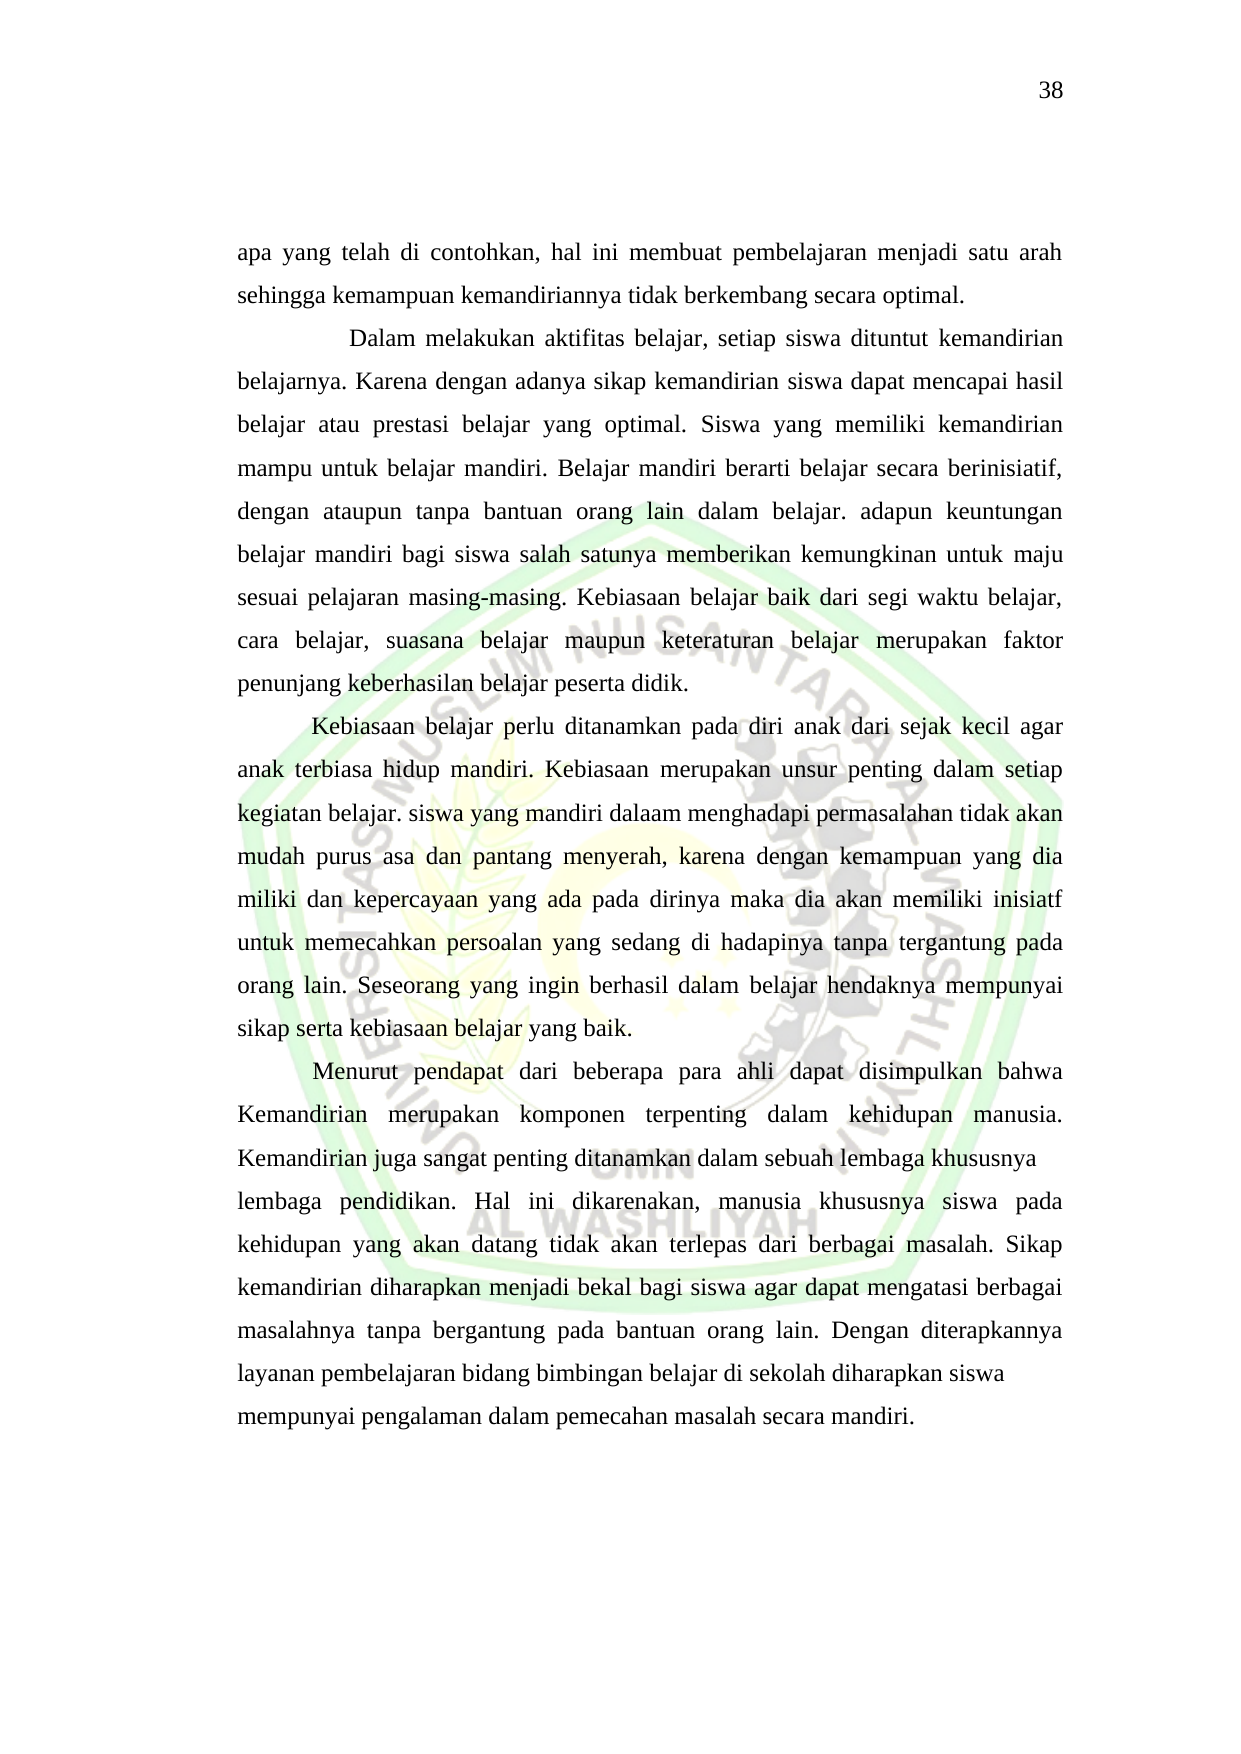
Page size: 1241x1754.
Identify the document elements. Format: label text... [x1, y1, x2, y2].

text Kebiasaan belajar perlu ditanamkan pada diri anak dari sejak kecil agar anak terbiasa hidup mandiri. Kebiasaan merupakan unsur penting dalam setiap kegiatan belajar. siswa yang mandiri dalaam menghadapi permasalahan tidak akan mudah purus asa dan pantang menyerah, karena dengan kemampuan yang dia miliki dan kepercayaan yang ada pada dirinya maka dia akan memiliki inisiatf untuk memecahkan persoalan yang sedang di hadapinya tanpa tergantung pada orang lain. Seseorang yang ingin berhasil dalam belajar hendaknya mempunyai sikap serta kebiasaan belajar yang baik. [237, 711, 1063, 1042]
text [237, 237, 1063, 309]
text Menurut pendapat dari beberapa para ahli dapat disimpulkan bahwa Kemandirian merupakan komponen terpenting dalam kehidupan manusia. Kemandirian juga sangat penting ditanamkan dalam sebuah lembaga khususnya lembaga pendidikan. Hal ini dikarenakan, manusia khususnya siswa pada kehidupan yang akan datang tidak akan terlepas dari berbagai masalah. Sikap kemandirian diharapkan menjadi bekal bagi siswa agar dapat mengatasi berbagai masalahnya tanpa bergantung pada bantuan orang lain. Dengan diterapkannya layanan pembelajaran bidang bimbingan belajar di sekolah diharapkan siswa mempunyai pengalaman dalam pemecahan masalah secara mandiri. [237, 1056, 1063, 1430]
text Dalam melakukan aktifitas belajar, setiap siswa dituntut kemandirian belajarnya. Karena dengan adanya sikap kemandirian siswa dapat mencapai hasil belajar atau prestasi belajar yang optimal. Siswa yang memiliki kemandirian mampu untuk belajar mandiri. Belajar mandiri berarti belajar secara berinisiatif, dengan ataupun tanpa bantuan orang lain dalam belajar. adapun keuntungan belajar mandiri bagi siswa salah satunya memberikan kemungkinan untuk maju sesuai pelajaran masing-masing. Kebiasaan belajar baik dari segi waktu belajar, cara belajar, suasana belajar maupun keteraturan belajar merupakan faktor penunjang keberhasilan belajar peserta didik. [237, 323, 1063, 697]
